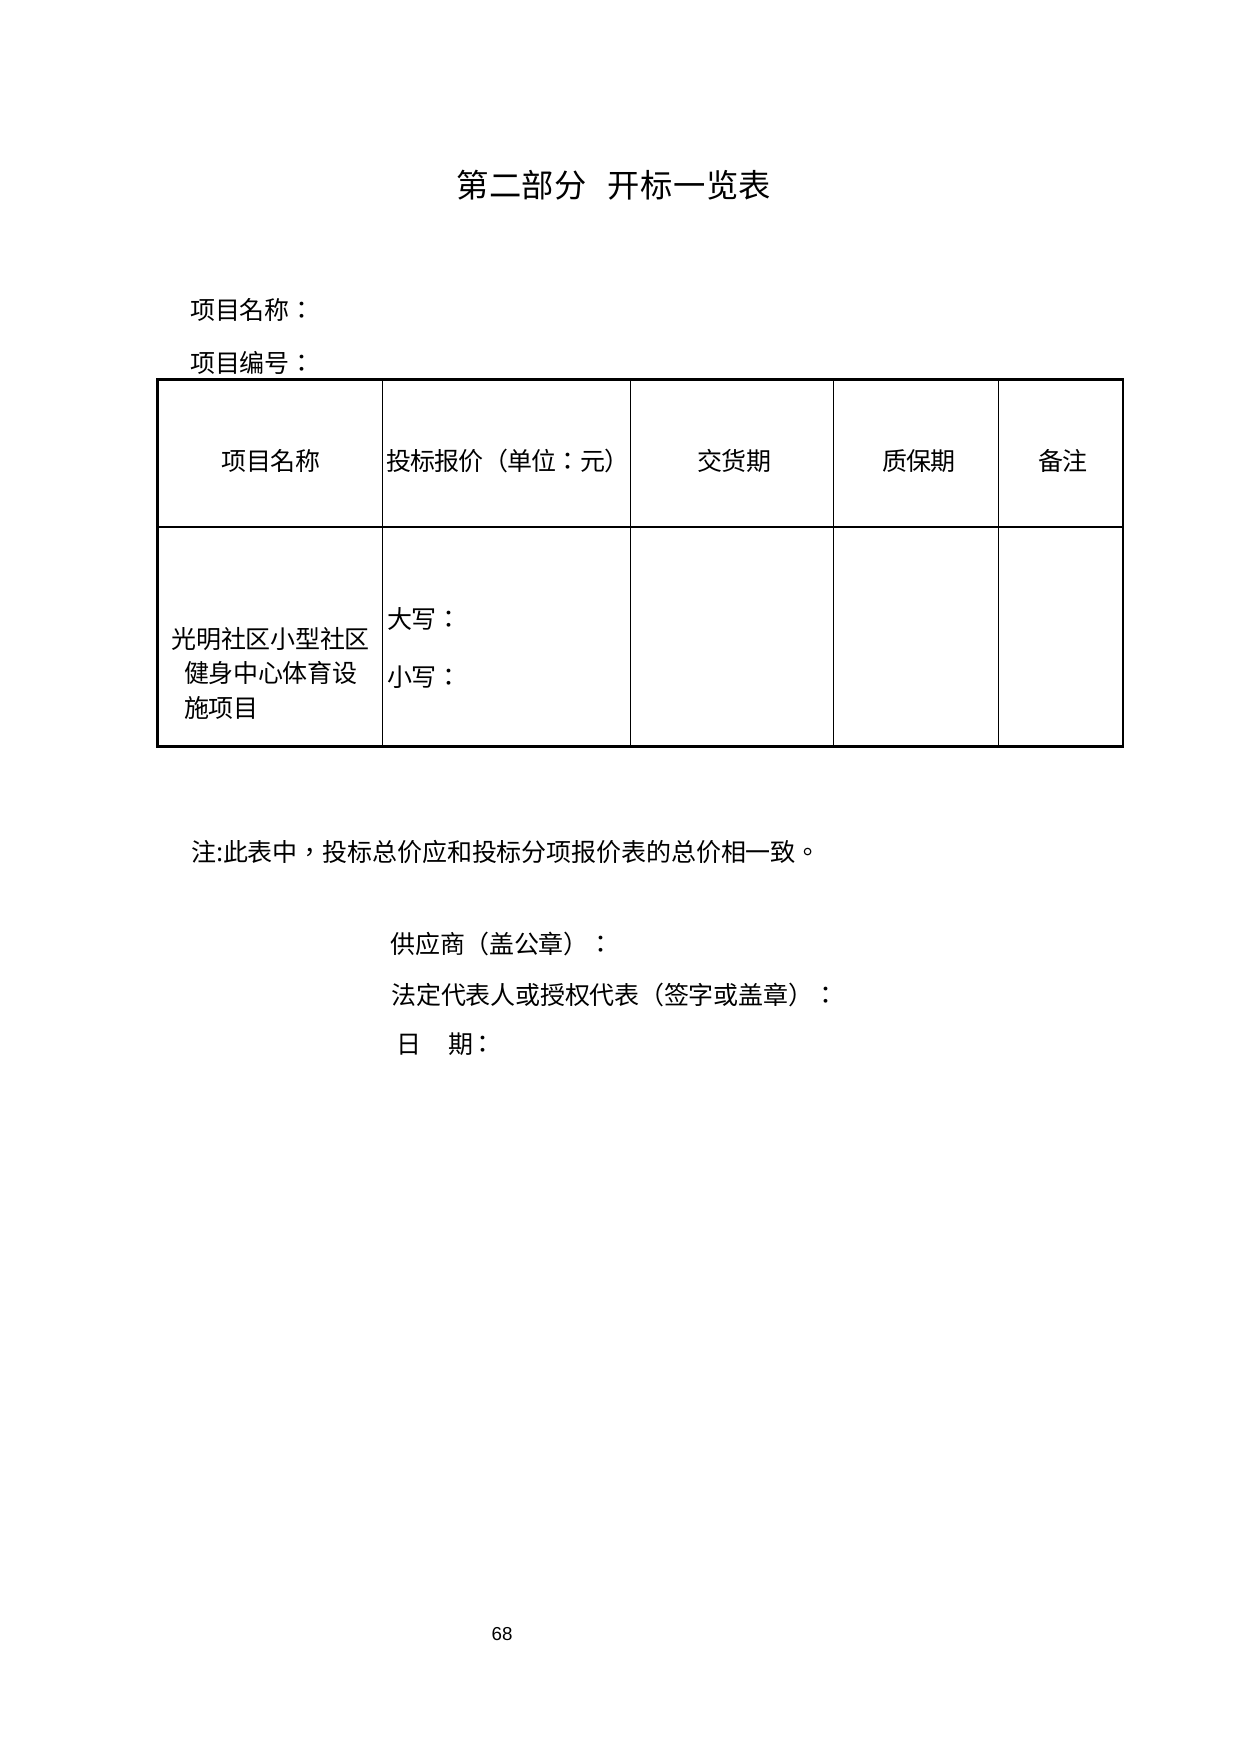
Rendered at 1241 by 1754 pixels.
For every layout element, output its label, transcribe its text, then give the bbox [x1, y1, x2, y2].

table_header 交货期 [631, 381, 833, 526]
table_header 质保期 [834, 381, 998, 526]
text 项目编号： [191, 348, 1126, 378]
table_header 投标报价（单位：元） [383, 381, 630, 526]
table_header 备注 [999, 381, 1122, 526]
text 第二部分 开标一览表 [456, 164, 1126, 205]
text 日 期： [396, 1029, 1126, 1060]
table_cell [834, 528, 998, 745]
table_cell [631, 528, 833, 745]
text 项目名称： [191, 303, 1126, 348]
table_cell 大写： 小写： [383, 528, 630, 745]
table_cell 光明社区小型社区健身中心体育设施项目 [159, 528, 382, 745]
text 供应商（盖公章）： 法定代表人或授权代表（签字或盖章）： [391, 927, 964, 1012]
text 注:此表中，投标总价应和投标分项报价表的总价相一致。 [191, 837, 1126, 868]
table_cell [999, 528, 1122, 745]
table_header 项目名称 [159, 381, 382, 526]
